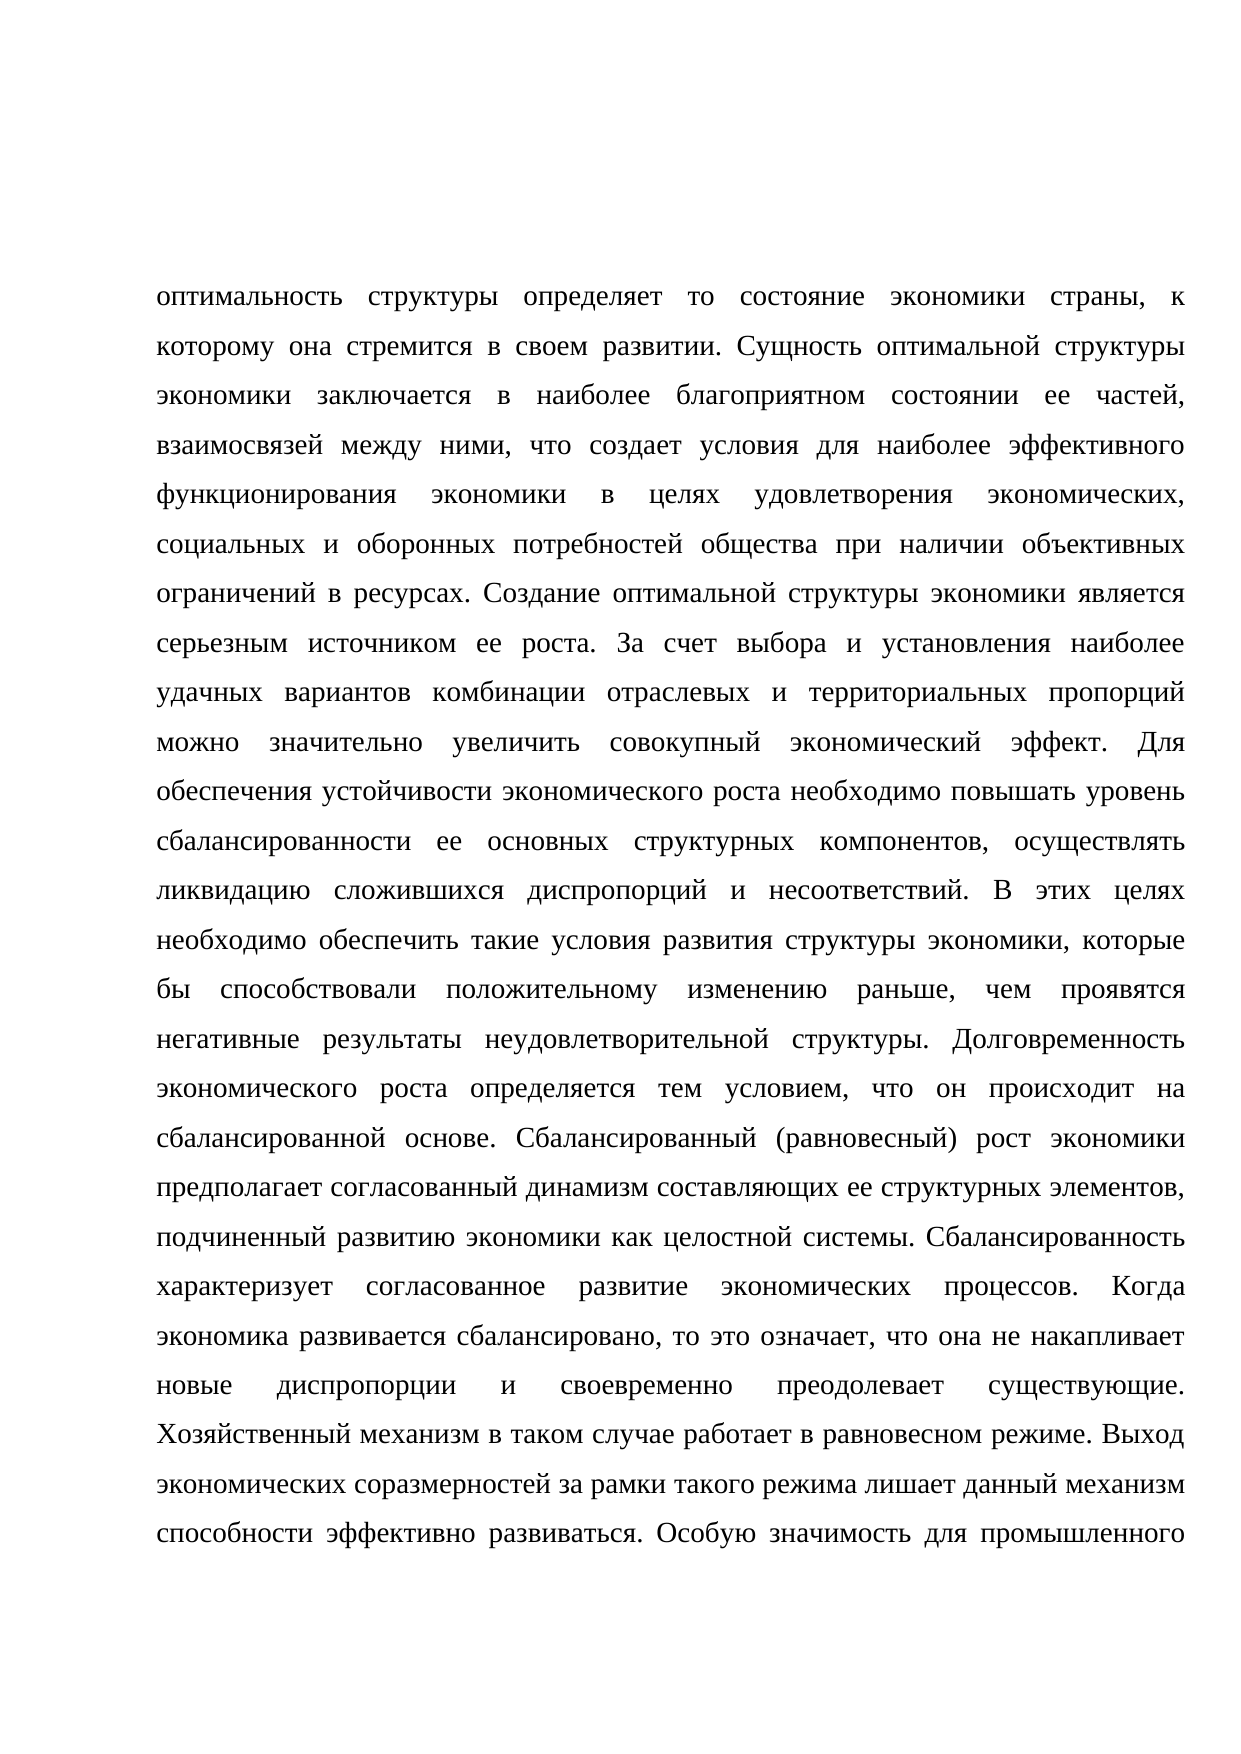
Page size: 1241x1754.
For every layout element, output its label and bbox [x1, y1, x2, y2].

text [156, 266, 1186, 1553]
